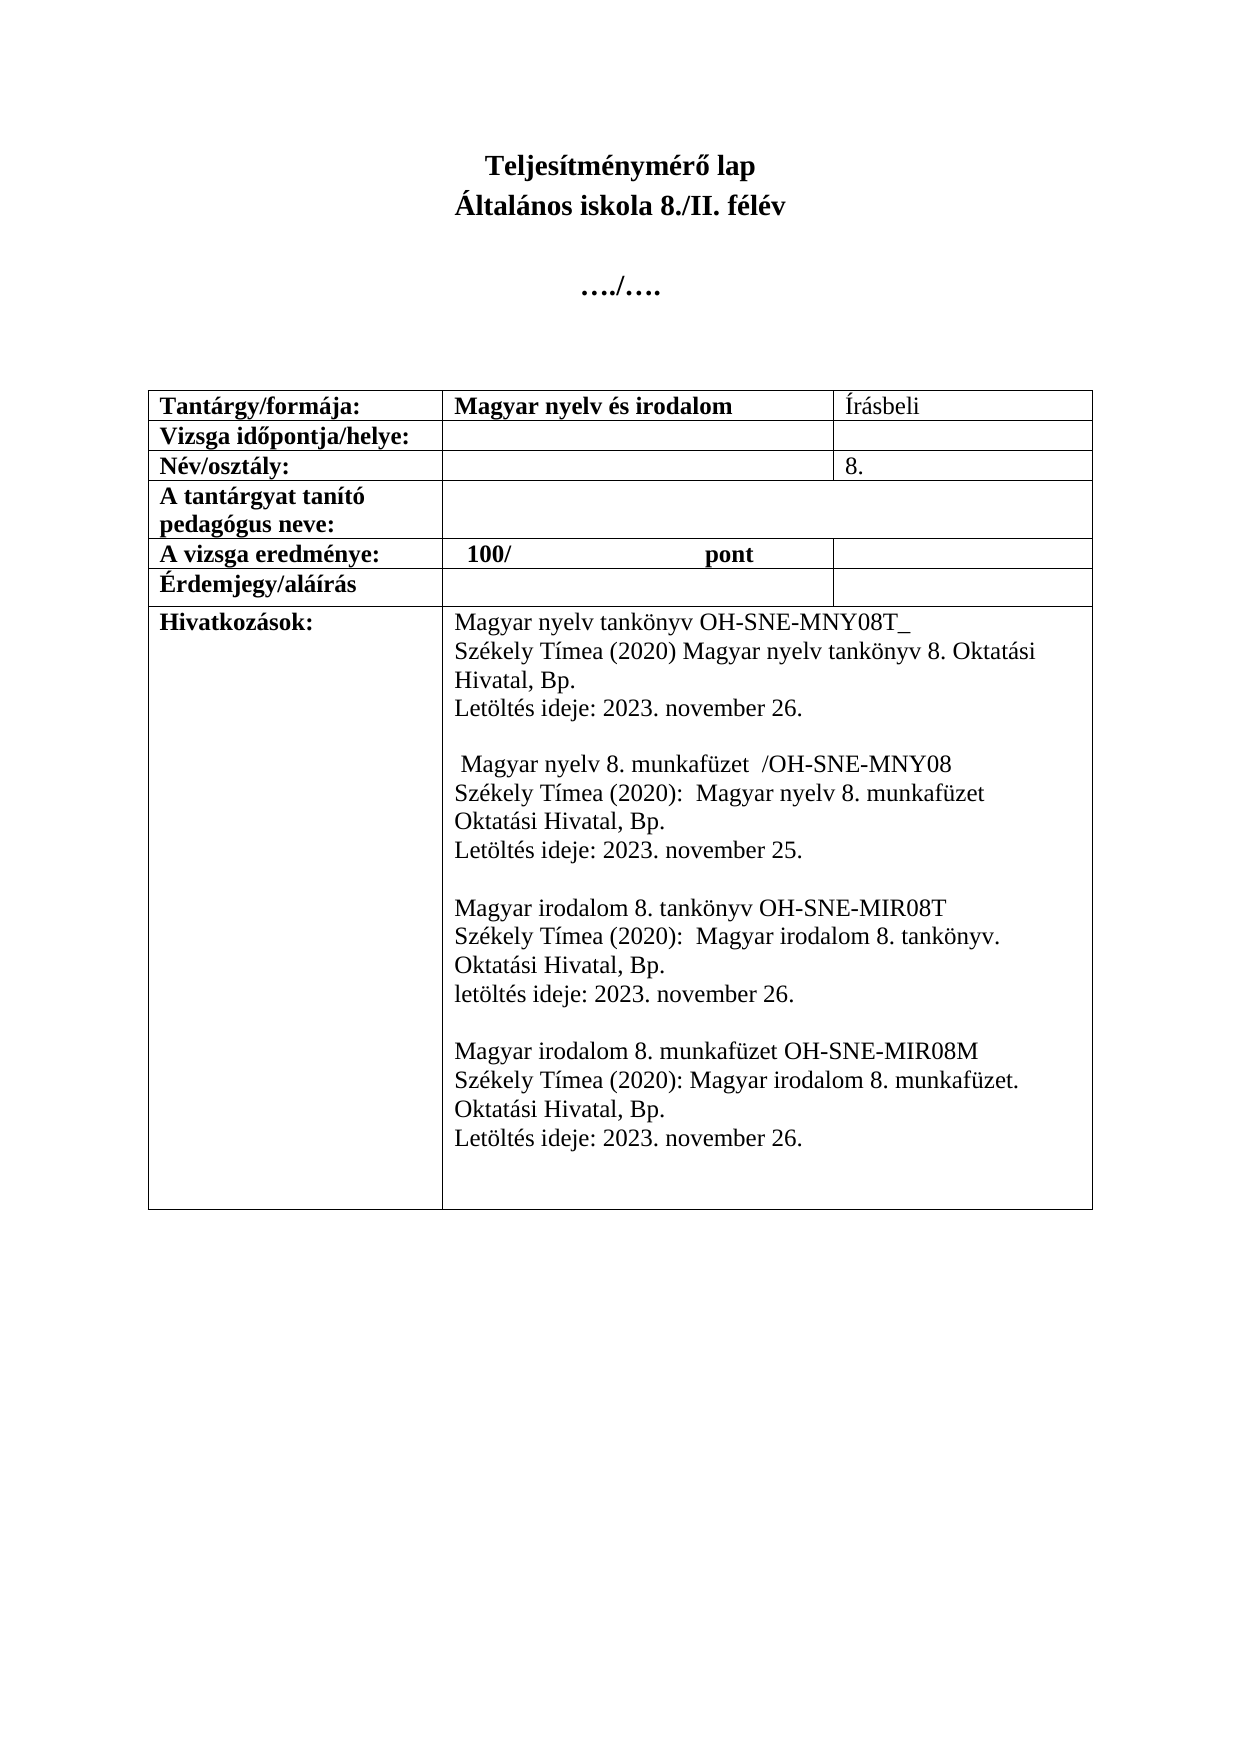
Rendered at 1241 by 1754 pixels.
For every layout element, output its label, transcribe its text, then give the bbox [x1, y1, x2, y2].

table_cell [443, 481, 1092, 538]
table_cell Név/osztály: [149, 451, 442, 480]
table_cell [834, 421, 1092, 450]
table_header Magyar nyelv és irodalom [443, 391, 833, 420]
table_cell Vizsga időpontja/helye: [149, 421, 442, 450]
text Teljesítménymérő lap [148, 148, 1093, 181]
text …./…. [148, 268, 1093, 302]
table_cell [834, 539, 1092, 568]
table_cell Hivatkozások: [149, 607, 442, 1209]
table_cell Érdemjegy/aláírás [149, 569, 442, 606]
table_cell 100/ pont [443, 539, 833, 568]
table_cell A vizsga eredménye: [149, 539, 442, 568]
table_cell 8. [834, 451, 1092, 480]
table_cell Magyar nyelv tankönyv OH-SNE-MNY08T_ Székely Tímea (2020) Magyar nyelv tankönyv 8. Oktatási Hivatal, Bp. Letöltés ideje: 2023. november 26. Magyar nyelv 8. munkafüzet /OH-SNE-MNY08 Székely Tímea (2020): Magyar nyelv 8. munkafüzet Oktatási Hivatal, Bp. Letöltés ideje: 2023. november 25. Magyar irodalom 8. tankönyv OH-SNE-MIR08T Székely Tímea (2020): Magyar irodalom 8. tankönyv. Oktatási Hivatal, Bp. letöltés ideje: 2023. november 26. Magyar irodalom 8. munkafüzet OH-SNE-MIR08M Székely Tímea (2020): Magyar irodalom 8. munkafüzet. Oktatási Hivatal, Bp. Letöltés ideje: 2023. november 26. [443, 607, 1092, 1209]
table_header Tantárgy/formája: [149, 391, 442, 420]
text Általános iskola 8./II. félév [148, 188, 1093, 221]
table_cell [443, 421, 833, 450]
table_header Írásbeli [834, 391, 1092, 420]
table_cell [443, 451, 833, 480]
table_cell A tantárgyat tanító pedagógus neve: [149, 481, 442, 538]
table_cell [834, 569, 1092, 606]
table_cell [443, 569, 833, 606]
